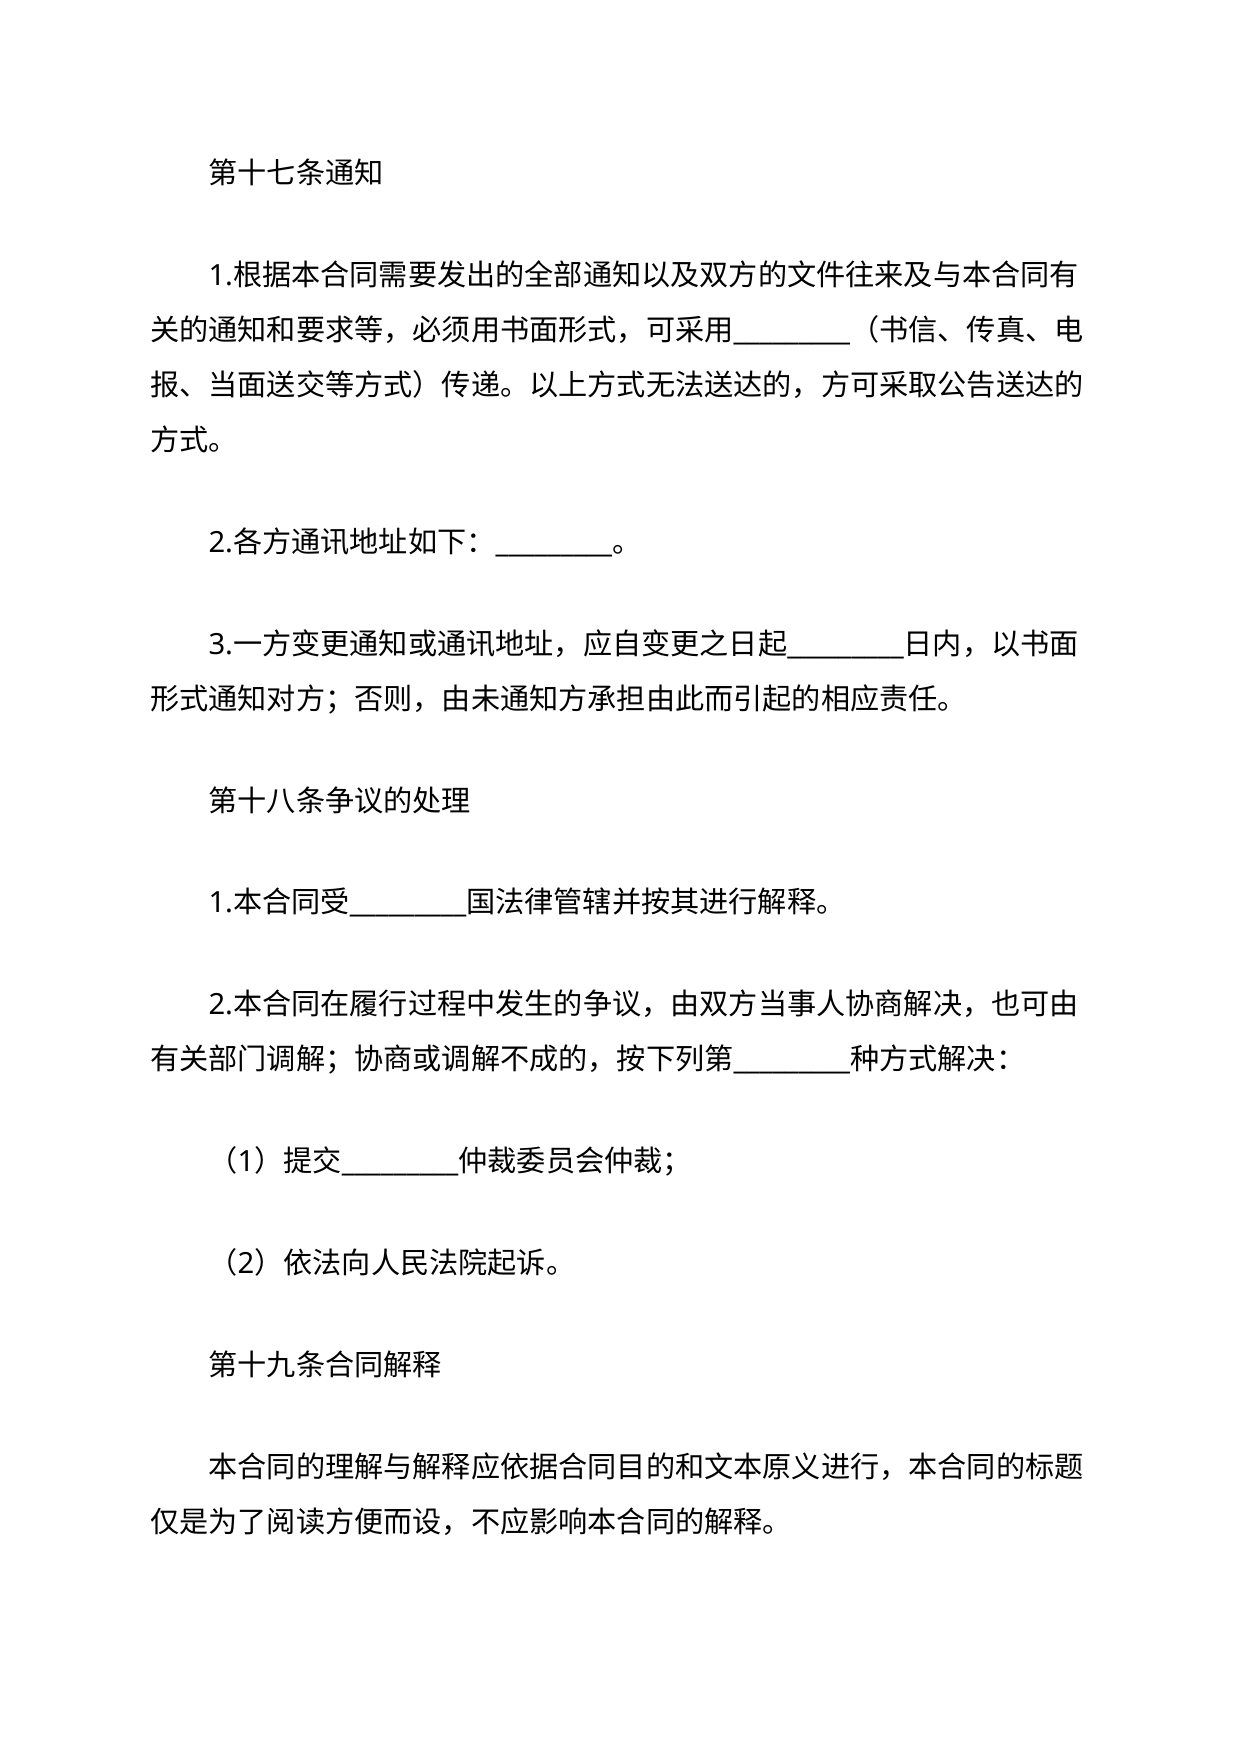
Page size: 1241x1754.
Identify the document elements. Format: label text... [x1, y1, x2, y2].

text 本合同的理解与解释应依据合同目的和文本原义进行，本合同的标题仅是为了阅读方便而设，不应影响本合同的解释。 [150, 1444, 1090, 1541]
text （1）提交_________仲裁委员会仲裁； [150, 1138, 1090, 1180]
text 第十九条合同解释 [150, 1342, 1090, 1384]
text 第十七条通知 [150, 150, 1090, 192]
text 1.本合同受_________国法律管辖并按其进行解释。 [150, 879, 1090, 921]
text 2.本合同在履行过程中发生的争议，由双方当事人协商解决，也可由有关部门调解；协商或调解不成的，按下列第_________种方式解决： [150, 981, 1090, 1078]
text （2）依法向人民法院起诉。 [150, 1240, 1090, 1282]
text 第十八条争议的处理 [150, 777, 1090, 819]
text 3.一方变更通知或通讯地址，应自变更之日起_________日内，以书面形式通知对方；否则，由未通知方承担由此而引起的相应责任。 [150, 620, 1090, 718]
text 1.根据本合同需要发出的全部通知以及双方的文件往来及与本合同有关的通知和要求等，必须用书面形式，可采用_________（书信、传真、电报、当面送交等方式）传递。以上方式无法送达的，方可采取公告送达的方式。 [150, 252, 1090, 459]
text 2.各方通讯地址如下：_________。 [150, 518, 1090, 561]
